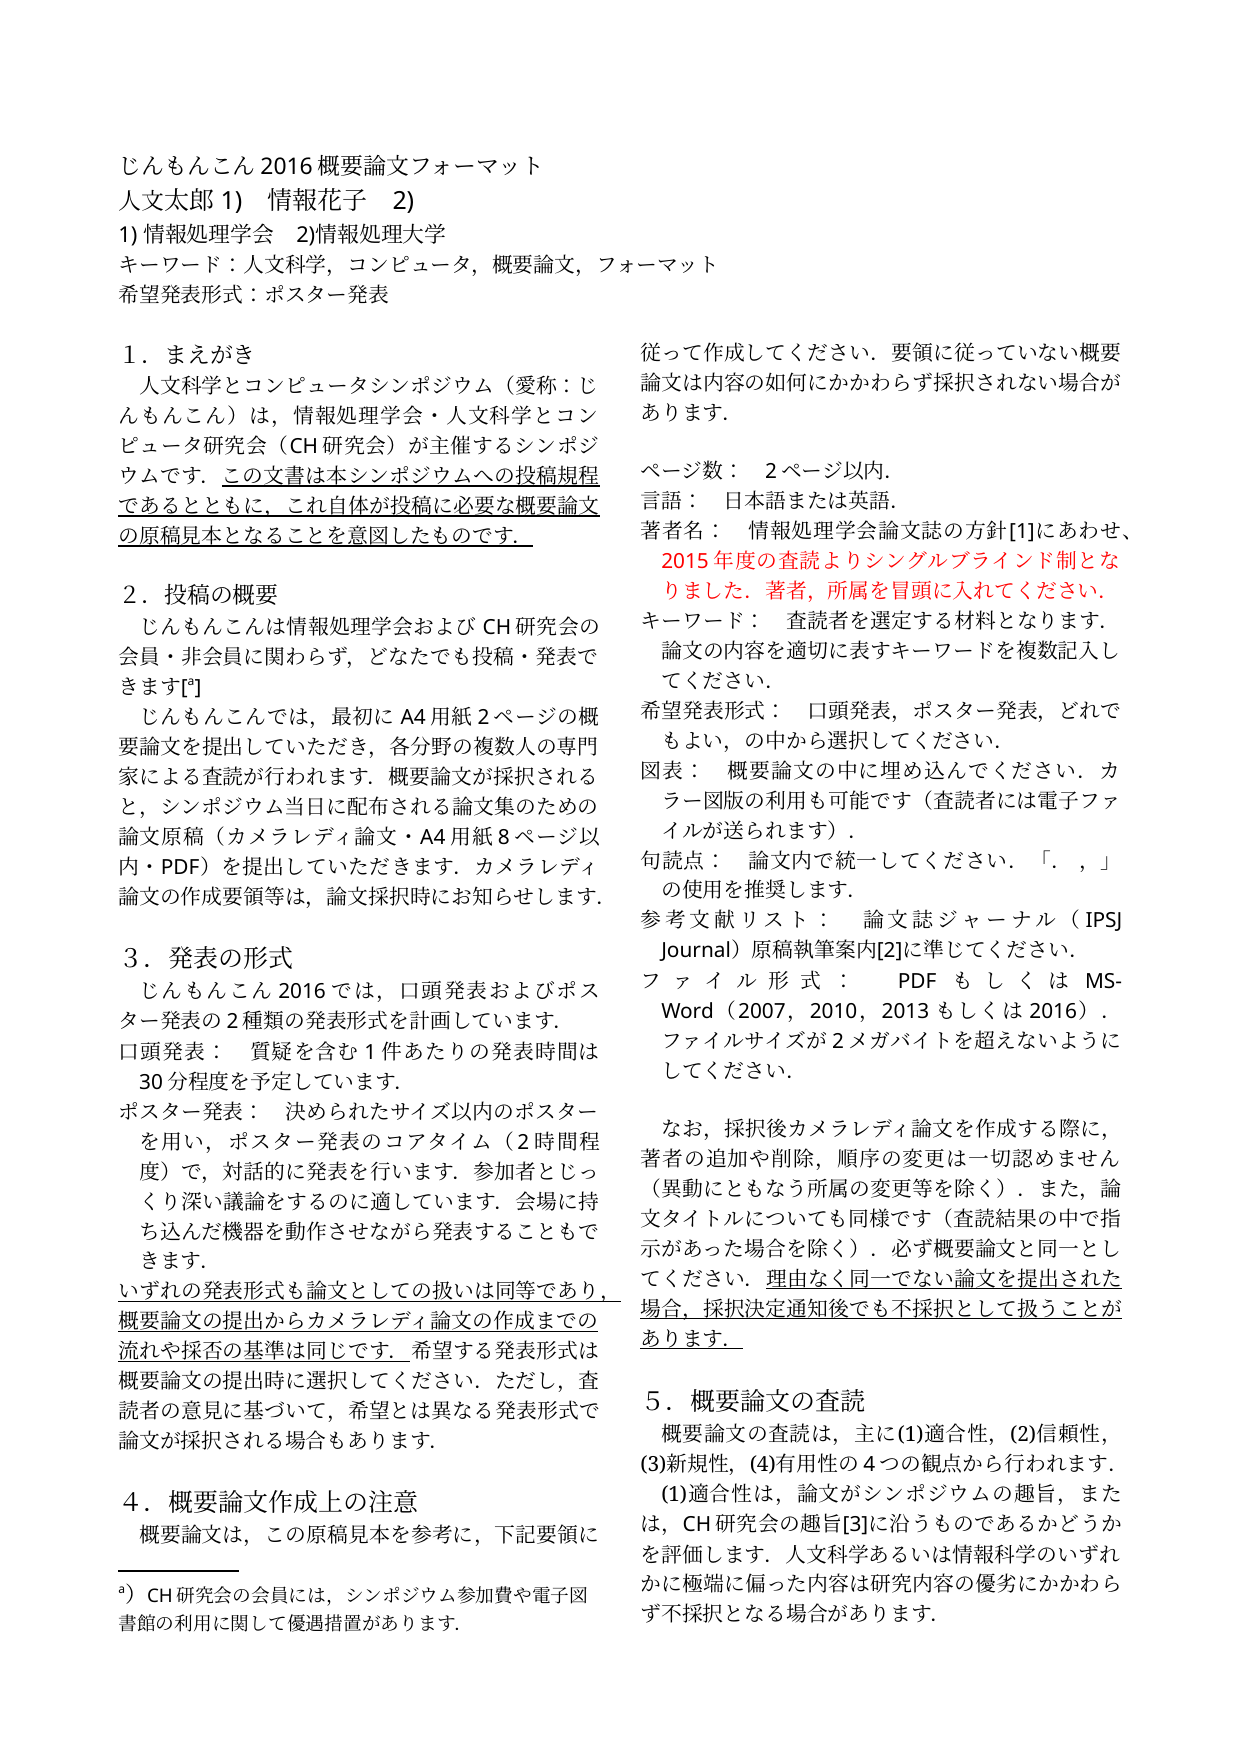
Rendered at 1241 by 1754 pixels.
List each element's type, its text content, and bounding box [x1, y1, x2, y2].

text 概要論文は，この原稿見本を参考に，下記要領に従って作成してください．要領に従っていない概要論文は内容の如何にかかわらず採択されない場合があります． [118, 1519, 600, 1548]
text ページ数： 2ページ以内． [640, 455, 1122, 485]
text 言語： 日本語または英語． [640, 485, 1122, 515]
text ５．概要論文の査読 [640, 1382, 1122, 1418]
text 著者名： 情報処理学会論文誌の方針[1]にあわせ、2015年度の査読よりシングルブラインド制となりました．著者，所属を冒頭に入れてください． [640, 515, 1122, 605]
text 参考文献リスト： 論文誌ジャーナル（IPSJ Journal）原稿執筆案内[2]に準じてください． [640, 904, 1122, 964]
text 希望発表形式： 口頭発表，ポスター発表，どれでもよい，の中から選択してください． [640, 694, 1122, 754]
text キーワード：人文科学，コンピュータ，概要論文，フォーマット [118, 248, 1122, 278]
text 概要論文は，この原稿見本を参考に，下記要領に従って作成してください．要領に従っていない概要論文は内容の如何にかかわらず採択されない場合があります． [640, 337, 1122, 426]
text １．まえがき [118, 337, 600, 369]
text ポスター発表： 決められたサイズ以内のポスターを用い，ポスター発表のコアタイム（2時間程度）で，対話的に発表を行います．参加者とじっくり深い議論をするのに適しています．会場に持ち込んだ機器を動作させながら発表することもできます． [118, 1095, 600, 1275]
text じんもんこん2016では，口頭発表およびポスター発表の2種類の発表形式を計画しています． [118, 975, 600, 1035]
text ３．発表の形式 [118, 939, 600, 975]
text 人文太郎 1) 情報花子 2) [118, 181, 1122, 217]
text キーワード： 査読者を選定する材料となります．論文の内容を適切に表すキーワードを複数記入してください． [640, 605, 1122, 694]
text (1)適合性は，論文がシンポジウムの趣旨，または，CH研究会の趣旨[3]に沿うものであるかどうかを評価します．人文科学あるいは情報科学のいずれかに極端に偏った内容は研究内容の優劣にかかわらず不採択となる場合があります． [640, 1478, 1122, 1628]
text じんもんこんでは，最初にA4用紙2ページの概要論文を提出していただき，各分野の複数人の専門家による査読が行われます．概要論文が採択されると，シンポジウム当日に配布される論文集のための論文原稿（カメラレディ論文・A4用紙8ページ以内・PDF）を提出していただきます．カメラレディ論文の作成要領等は，論文採択時にお知らせします． [118, 701, 600, 911]
text なお，採択後カメラレディ論文を作成する際に，著者の追加や削除，順序の変更は一切認めません（異動にともなう所属の変更等を除く）．また，論文タイトルについても同様です（査読結果の中で指示があった場合を除く）．必ず概要論文と同一としてください．理由なく同一でない論文を提出された場合，採択決定通知後でも不採択として扱うことがあります． [640, 1113, 1122, 1318]
text ４．概要論文作成上の注意 [118, 1483, 600, 1519]
text 1) 情報処理学会 2)情報処理大学 [118, 217, 1122, 248]
text 人文科学とコンピュータシンポジウム（愛称：じんもんこん）は，情報処理学会・人文科学とコンピュータ研究会（CH研究会）が主催するシンポジウムです．この文書は本シンポジウムへの投稿規程であるとともに，これ自体が投稿に必要な概要論文の原稿見本となることを意図したものです． [118, 369, 600, 515]
text 句読点： 論文内で統一してください．「． ，」の使用を推奨します． [640, 844, 1122, 904]
text じんもんこん2016概要論文フォーマット [118, 148, 1122, 181]
text ２．投稿の概要 [118, 578, 600, 611]
text 希望発表形式：ポスター発表 [118, 278, 1122, 308]
text いずれの発表形式も論文としての扱いは同等であり，概要論文の提出からカメラレディ論文の作成までの流れや採否の基準は同じです．希望する発表形式は概要論文の提出時に選択してください．ただし，査読者の意見に基づいて，希望とは異なる発表形式で論文が採択される場合もあります． [118, 1302, 600, 1454]
text 口頭発表： 質疑を含む1件あたりの発表時間は30分程度を予定しています． [118, 1035, 600, 1095]
text 概要論文の査読は，主に(1)適合性，(2)信頼性，(3)新規性，(4)有用性の4つの観点から行われます． [640, 1418, 1122, 1478]
text じんもんこんは情報処理学会およびCH研究会の会員・非会員に関わらず，どなたでも投稿・発表できます[] [118, 611, 600, 701]
text ファイル形式： PDFもしくはMS-Word（2007，2010，2013もしくは2016）．ファイルサイズが2メガバイトを超えないようにしてください． [640, 964, 1122, 1084]
text 図表： 概要論文の中に埋め込んでください．カラー図版の利用も可能です（査読者には電子ファイルが送られます）． [640, 754, 1122, 844]
